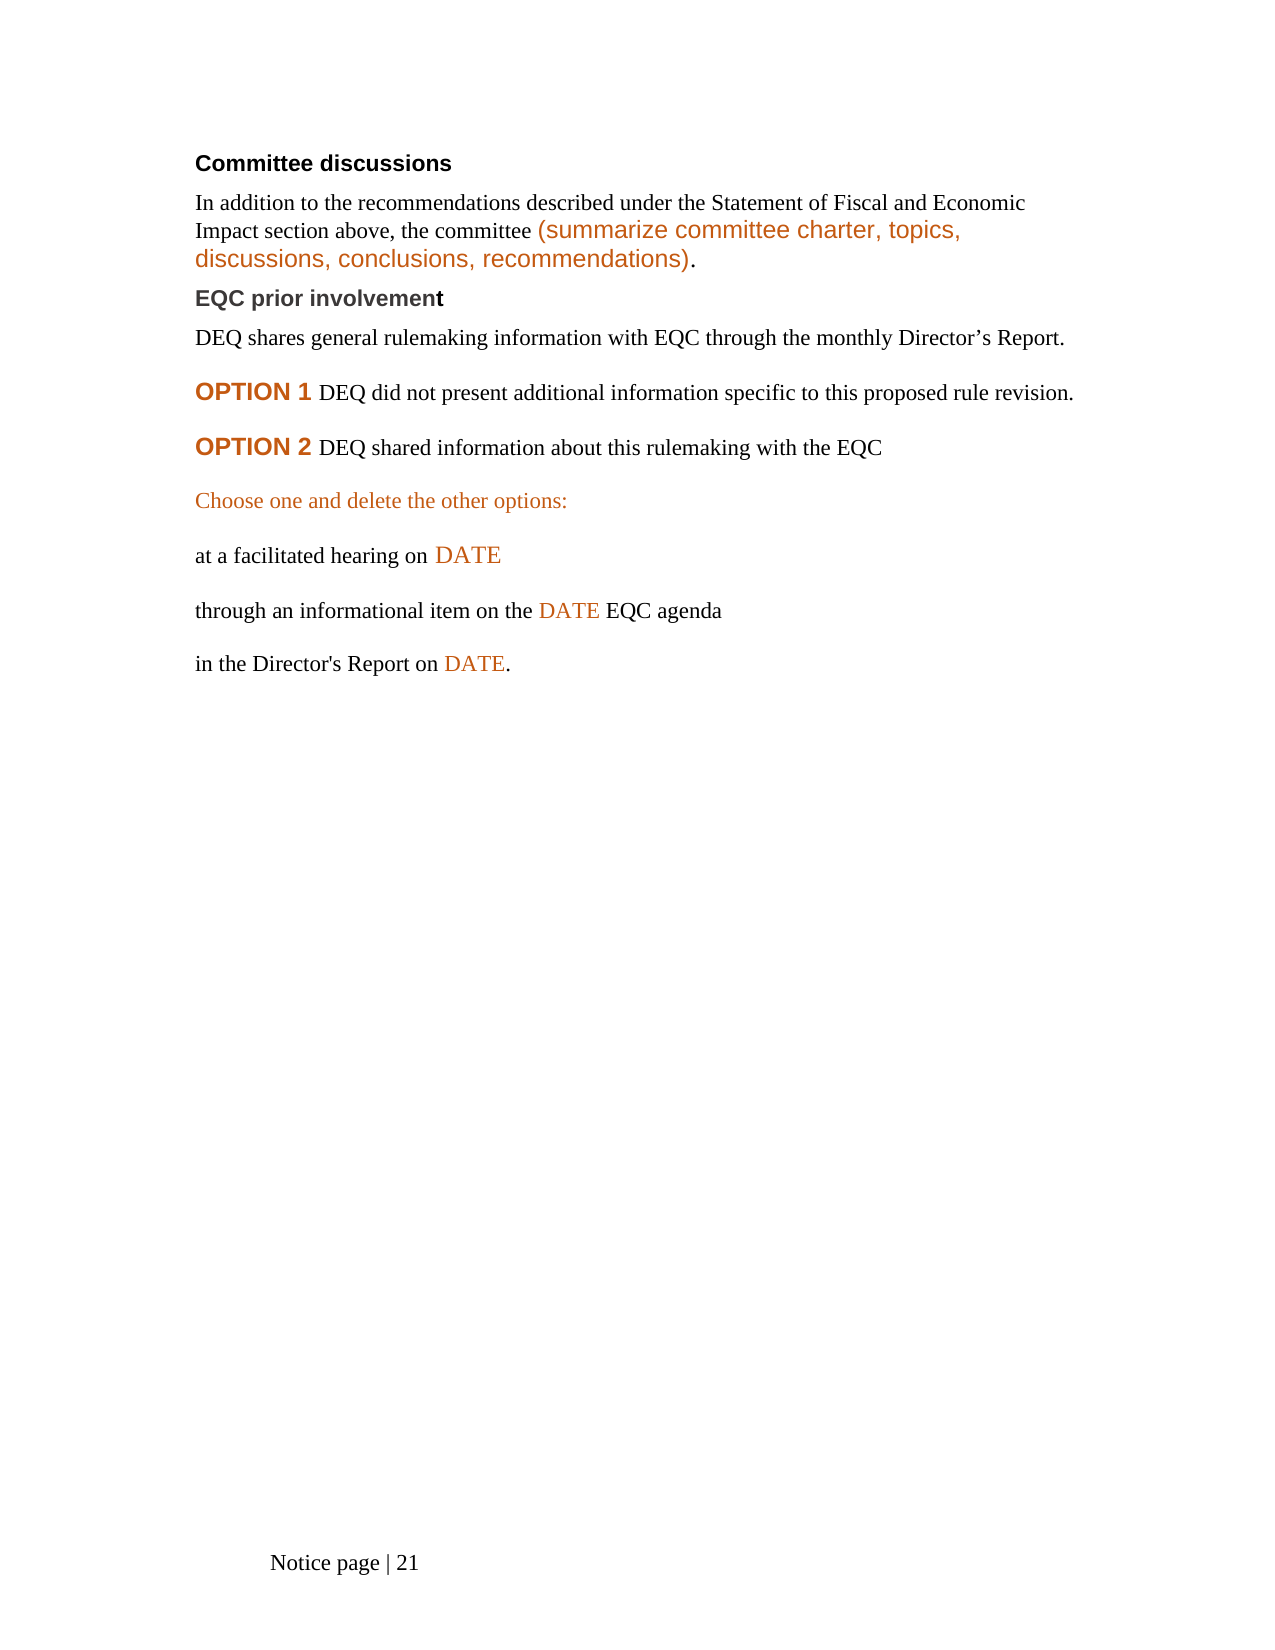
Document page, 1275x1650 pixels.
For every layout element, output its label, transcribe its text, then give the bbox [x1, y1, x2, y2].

text through an informational item on the DATE EQC agenda [195, 597, 1123, 624]
text at a facilitated hearing on DATE [195, 540, 1123, 568]
subtitle Committee discussions [195, 150, 1125, 176]
text DEQ shares general rulemaking information with EQC through the monthly Director’s Report. [195, 324, 1123, 351]
text In addition to the recommendations described under the Statement of Fiscal and Economic Impact section above, the committee (summarize committee charter, topics, discussions, conclusions, recommendations). [195, 189, 1086, 273]
subtitle EQC prior involvement [195, 285, 1125, 312]
text in the Director's Report on DATE. [195, 650, 1123, 676]
text Choose one and delete the other options: [195, 487, 1123, 513]
text OPTION 1 DEQ did not present additional information specific to this proposed rule revision. [195, 377, 1123, 406]
text OPTION 2 DEQ shared information about this rulemaking with the EQC [195, 432, 1123, 461]
